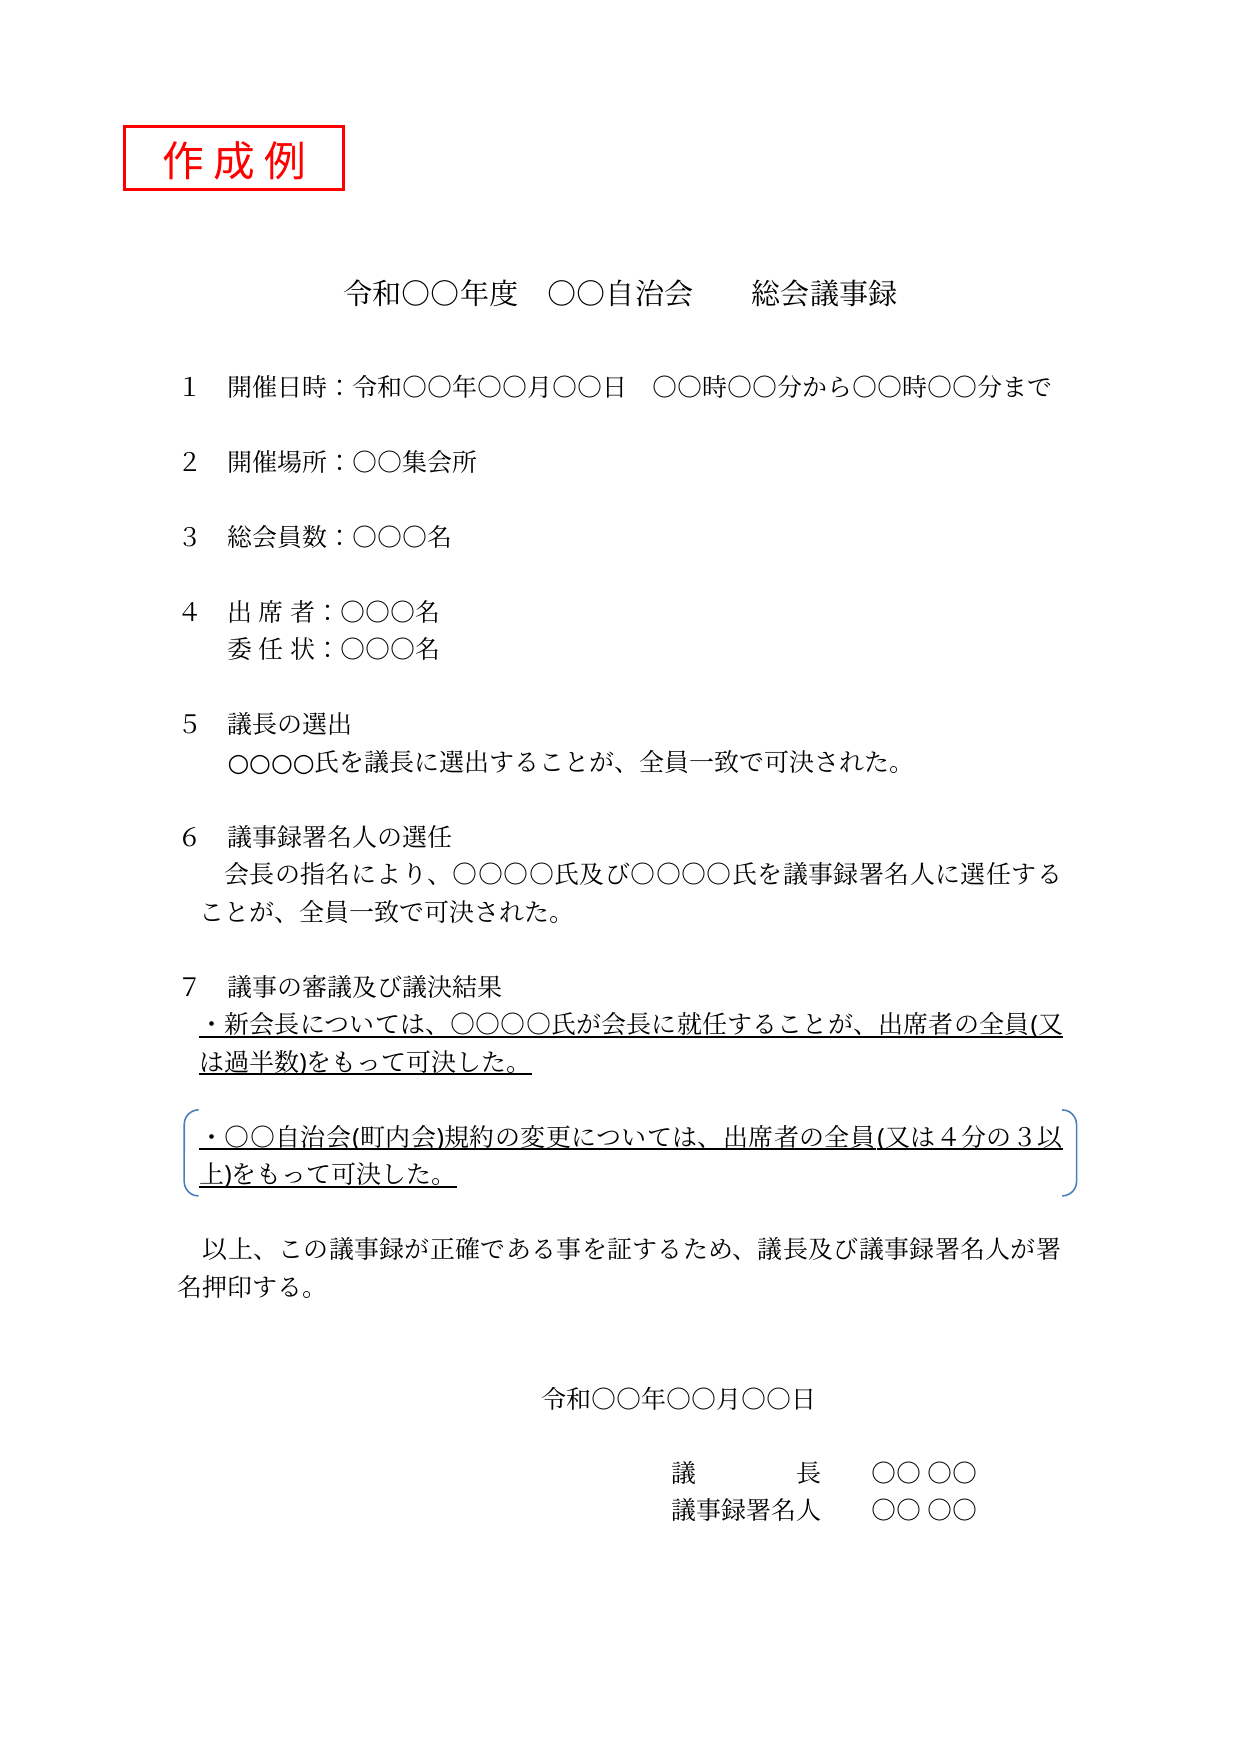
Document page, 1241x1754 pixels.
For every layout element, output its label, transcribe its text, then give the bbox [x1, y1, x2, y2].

text 令和○○年○○月○○日 [266, 1379, 1063, 1417]
text 議 長 ○○ ○○ [671, 1453, 1063, 1490]
text ４ 出 席 者：○○○名 [177, 592, 1063, 629]
text ７ 議事の審議及び議決結果 [177, 967, 1063, 1004]
text ・新会長については、○○○○氏が会長に就任することが、出席者の全員(又は過半数)をもって可決した。 [199, 1038, 1063, 1079]
text ・新会長については、○○○○氏が会長に就任することが、出席者の全員(又は過半数)をもって可決した。 [199, 1004, 1063, 1036]
text ３ 総会員数：○○○名 [177, 517, 1063, 554]
text 委 任 状：○○○名 [177, 629, 1063, 667]
text 会長の指名により、○○○○氏及び○○○○氏を議事録署名人に選任することが、全員一致で可決された。 [199, 854, 1063, 929]
text ６ 議事録署名人の選任 [177, 817, 1063, 854]
text ・○○自治会(町内会)規約の変更については、出席者の全員(又は４分の３以上)をもって可決した。 [199, 1117, 1063, 1192]
text １ 開催日時：令和○○年○○月○○日 ○○時○○分から○○時○○分まで [177, 367, 1063, 404]
text ５ 議長の選出 [177, 704, 1063, 742]
text ○○○○氏を議長に選出することが、全員一致で可決された。 [227, 742, 1063, 779]
text 以上、この議事録が正確である事を証するため、議長及び議事録署名人が署名押印する。 [177, 1229, 1063, 1304]
text 議事録署名人 ○○ ○○ [671, 1490, 1063, 1528]
text ２ 開催場所：○○集会所 [177, 442, 1063, 479]
text 令和○○年度 ○○自治会 総会議事録 [177, 254, 1063, 329]
